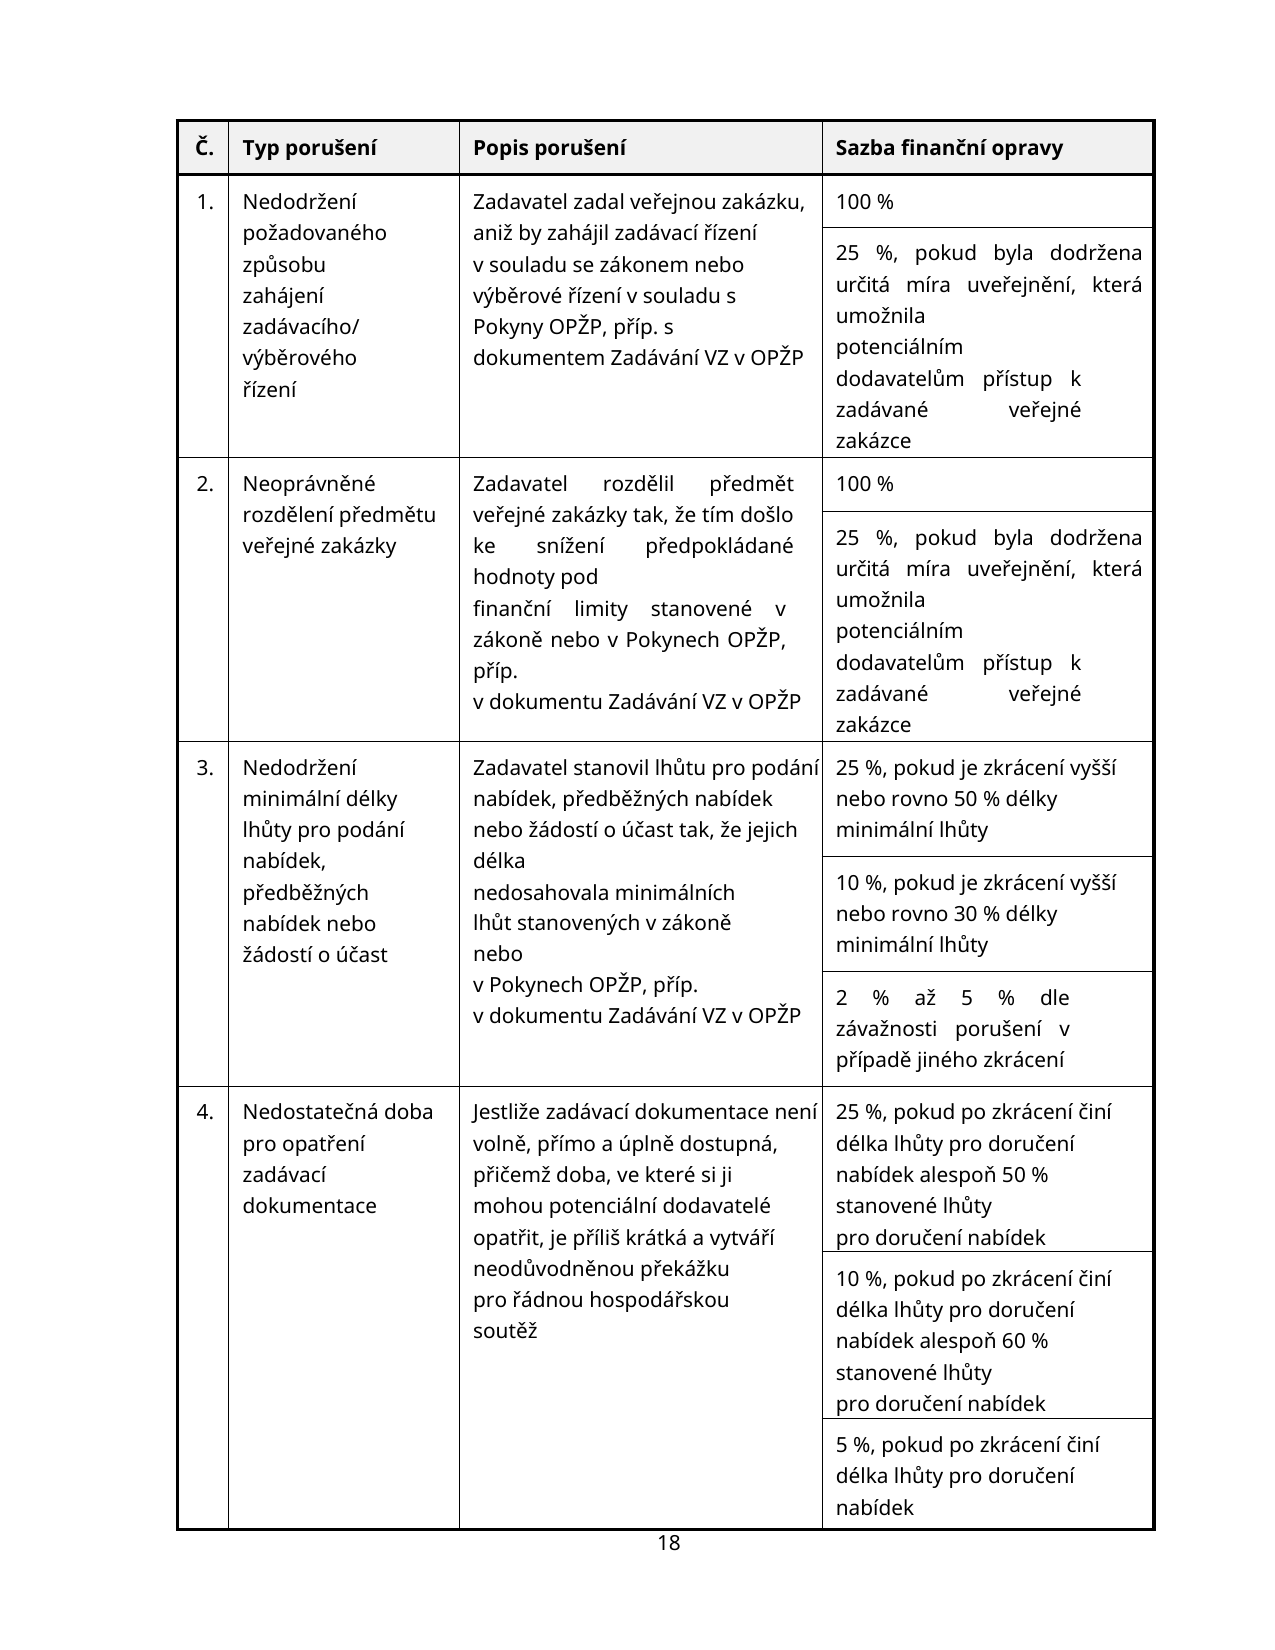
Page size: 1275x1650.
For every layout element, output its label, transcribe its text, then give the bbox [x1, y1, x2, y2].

table_cell 25 %, pokud po zkrácení činí délka lhůty pro doručení nabídek alespoň 50 % stanovené lhůty pro doručení nabídek [823, 1087, 1152, 1251]
table_header Typ porušení [229, 122, 459, 173]
table_header Popis porušení [460, 122, 822, 173]
table_cell 4. [179, 1087, 228, 1528]
table_cell Nedostatečná doba pro opatření zadávací dokumentace [229, 1087, 459, 1528]
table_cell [823, 1419, 1152, 1528]
table_cell Jestliže zadávací dokumentace není volně, přímo a úplně dostupná, přičemž doba, ve které si ji mohou potenciální dodavatelé opatřit, je příliš krátká a vytváří neodůvodněnou překážku pro řádnou hospodářskou soutěž [460, 1087, 822, 1528]
table_cell Nedodržení požadovaného způsobu zahájení zadávacího/ výběrového řízení [229, 176, 459, 457]
table_cell Neoprávněné rozdělení předmětu veřejné zakázky [229, 458, 459, 741]
table_cell 10 %, pokud je zkrácení vyšší nebo rovno 30 % délky minimální lhůty [823, 857, 1152, 971]
table_cell 100 % [823, 176, 1152, 227]
table_header Sazba finanční opravy [823, 122, 1152, 173]
table_cell Zadavatel stanovil lhůtu pro podání nabídek, předběžných nabídek nebo žádostí o účast tak, že jejich délka nedosahovala minimálních lhůt stanovených v zákoně nebo v Pokynech OPŽP, příp. v dokumentu Zadávání VZ v OPŽP [460, 742, 822, 1086]
table_cell 1. [179, 176, 228, 457]
table_cell Nedodržení minimální délky lhůty pro podání nabídek, předběžných nabídek nebo žádostí o účast [229, 742, 459, 1086]
table_cell 25 %, pokud byla dodržena určitá míra uveřejnění, která umožnila potenciálním dodavatelům přístup k zadávané veřejné zakázce [823, 228, 1152, 457]
table_cell 25 %, pokud byla dodržena určitá míra uveřejnění, která umožnila potenciálním dodavatelům přístup k zadávané veřejné zakázce [823, 512, 1152, 741]
table_cell Zadavatel zadal veřejnou zakázku, aniž by zahájil zadávací řízení v souladu se zákonem nebo výběrové řízení v souladu s Pokyny OPŽP, příp. s dokumentem Zadávání VZ v OPŽP [460, 176, 822, 457]
table_cell 2. [179, 458, 228, 741]
table_cell 100 % [823, 458, 1152, 511]
table_cell 2 % až 5 % dle závažnosti porušení v případě jiného zkrácení [823, 972, 1152, 1086]
table_cell 3. [179, 742, 228, 1086]
table_cell 25 %, pokud je zkrácení vyšší nebo rovno 50 % délky minimální lhůty [823, 742, 1152, 856]
table_cell Zadavatel rozdělil předmět veřejné zakázky tak, že tím došlo ke snížení předpokládané hodnoty pod finanční limity stanovené v zákoně nebo v Pokynech OPŽP, příp. v dokumentu Zadávání VZ v OPŽP [460, 458, 822, 741]
table_cell 10 %, pokud po zkrácení činí délka lhůty pro doručení nabídek alespoň 60 % stanovené lhůty pro doručení nabídek [823, 1252, 1152, 1417]
table_header Č. [179, 122, 228, 173]
